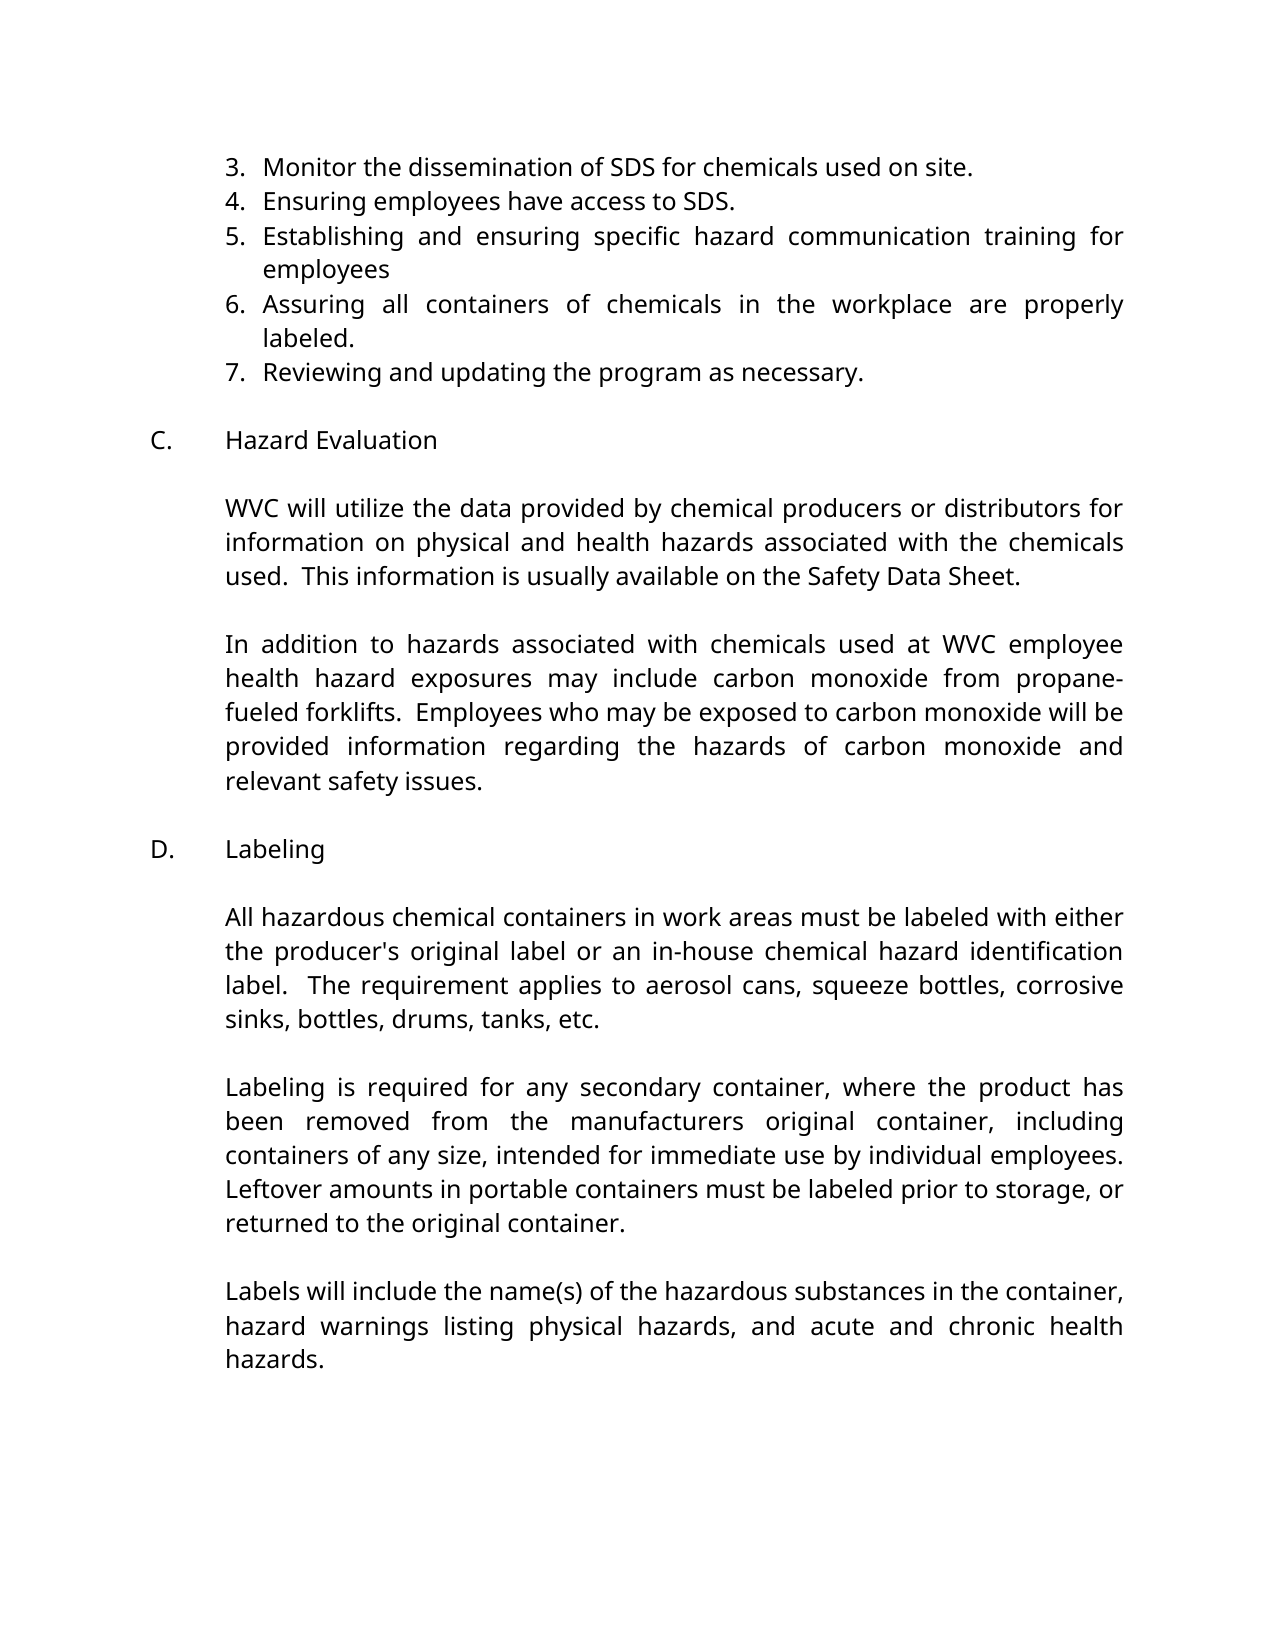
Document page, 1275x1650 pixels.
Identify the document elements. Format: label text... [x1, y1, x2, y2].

text D. Labeling [150, 831, 1125, 865]
text Labeling is required for any secondary container, where the product has been removed from the manufacturers original container, including containers of any size, intended for immediate use by individual employees. Leftover amounts in portable containers must be labeled prior to storage, or returned to the original container. [225, 1070, 1125, 1240]
text In addition to hazards associated with chemicals used at WVC employee health hazard exposures may include carbon monoxide from propane-fueled forklifts. Employees who may be exposed to carbon monoxide will be provided information regarding the hazards of carbon monoxide and relevant safety issues. [225, 627, 1125, 797]
text C. Hazard Evaluation [150, 422, 1125, 457]
list Monitor the dissemination of SDS for chemicals used on site. [225, 150, 1125, 184]
text Labels will include the name(s) of the hazardous substances in the container, hazard warnings listing physical hazards, and acute and chronic health hazards. [225, 1274, 1125, 1376]
list Reviewing and updating the program as necessary. [225, 354, 1125, 388]
list Establishing and ensuring specific hazard communication training for employees [225, 218, 1125, 286]
list Ensuring employees have access to SDS. [225, 184, 1125, 218]
text WVC will utilize the data provided by chemical producers or distributors for information on physical and health hazards associated with the chemicals used. This information is usually available on the Safety Data Sheet. [225, 491, 1125, 593]
list Assuring all containers of chemicals in the workplace are properly labeled. [225, 286, 1125, 354]
text All hazardous chemical containers in work areas must be labeled with either the producer's original label or an in-house chemical hazard identification label. The requirement applies to aerosol cans, squeeze bottles, corrosive sinks, bottles, drums, tanks, etc. [225, 899, 1125, 1036]
